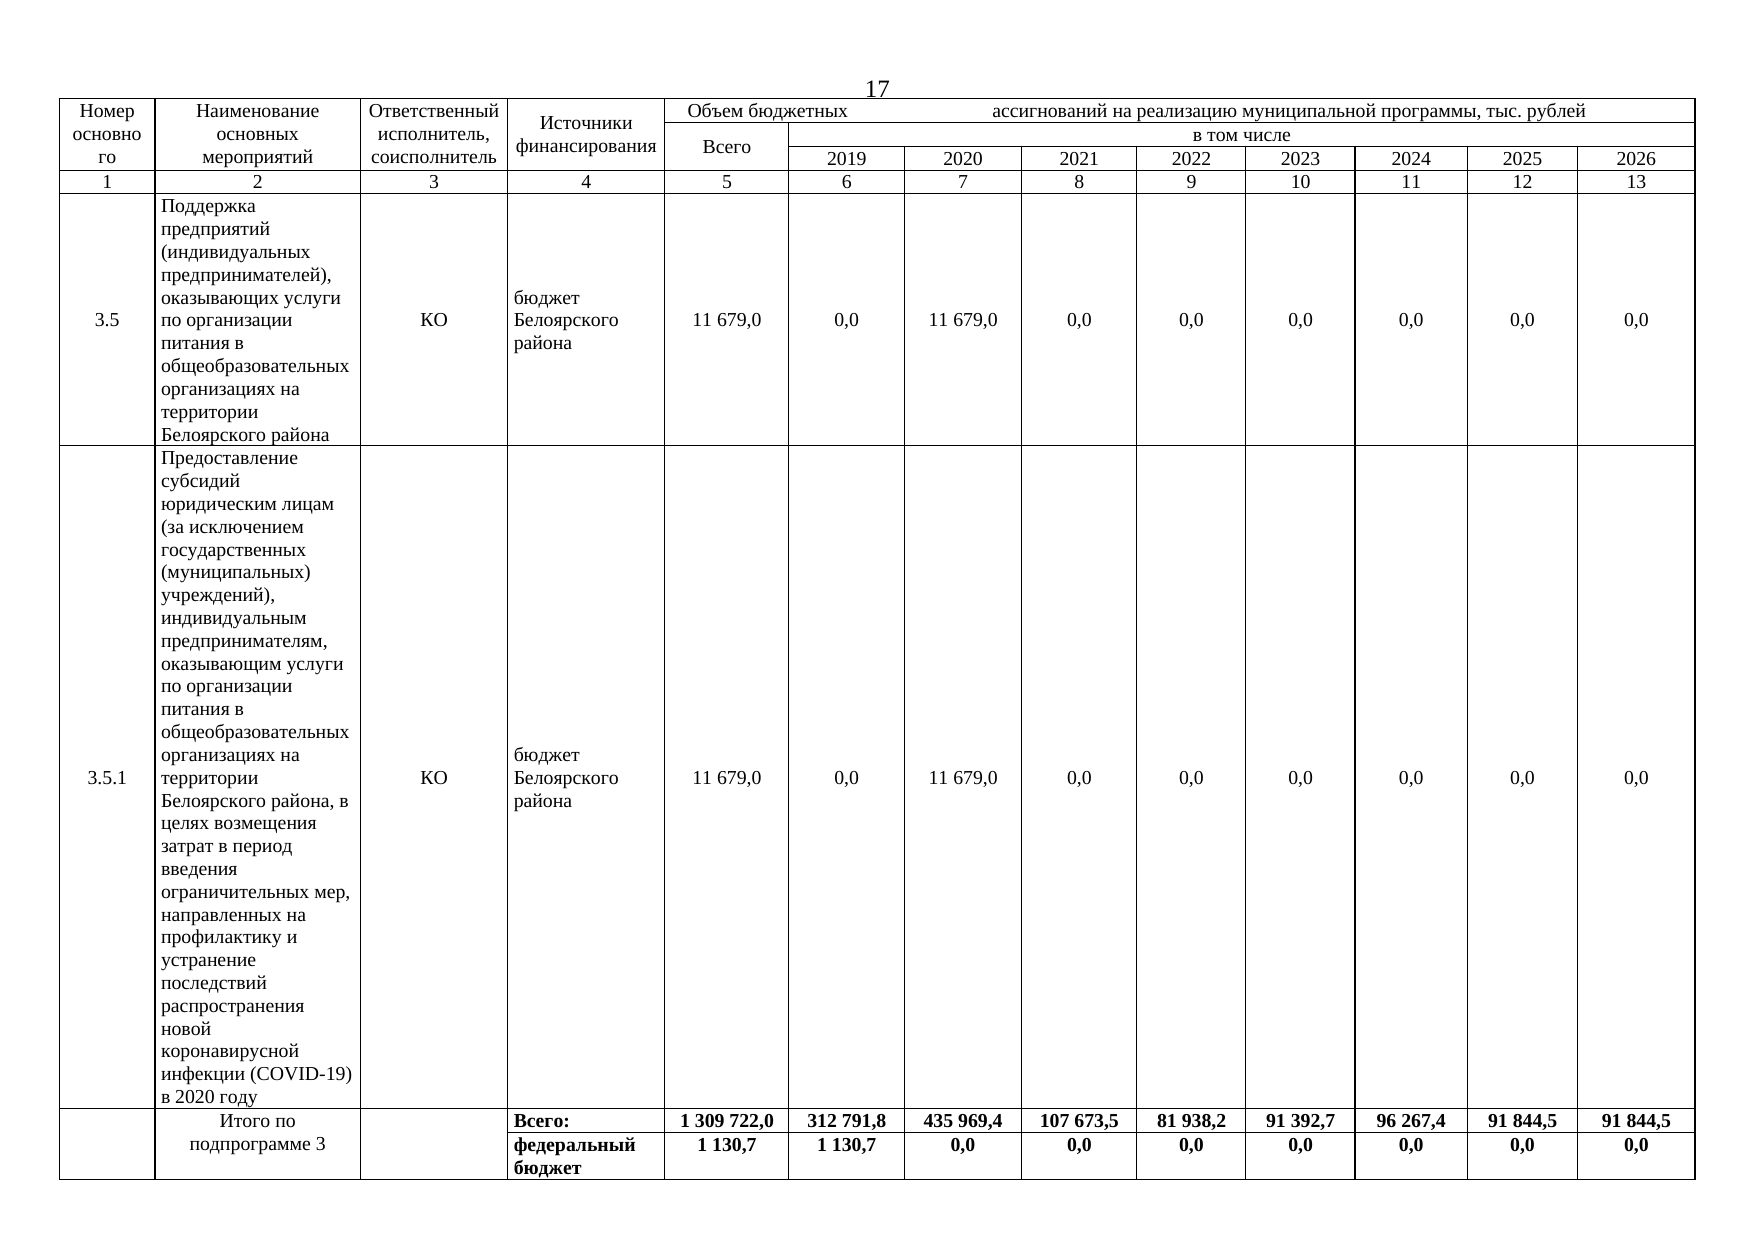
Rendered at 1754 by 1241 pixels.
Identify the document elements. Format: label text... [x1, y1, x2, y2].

table_cell Поддержка предприятий (индивидуальных предпринимателей), оказывающих услуги по организации питания в общеобразовательных организациях на территории Белоярского района [156, 194, 360, 445]
table_cell 2026 [1578, 147, 1694, 169]
table_cell 107 673,5 [1022, 1109, 1136, 1132]
table_cell 11 [1356, 171, 1467, 193]
table_cell 11 679,0 [905, 194, 1021, 445]
table_cell [60, 1109, 154, 1178]
table_cell 0,0 [1468, 194, 1577, 445]
table_cell 0,0 [905, 1133, 1021, 1178]
table_cell 10 [1246, 171, 1354, 193]
table_cell 0,0 [1137, 446, 1245, 1108]
table_cell 0,0 [1022, 446, 1136, 1108]
table_cell 4 [508, 171, 664, 193]
table_cell 2023 [1246, 147, 1354, 169]
table_cell 0,0 [789, 194, 904, 445]
table_cell 8 [1022, 171, 1136, 193]
table_cell Итого по подпрограмме 3 [156, 1109, 360, 1178]
table_cell 1 309 722,0 [665, 1109, 788, 1132]
table_header Источники финансирования [508, 99, 664, 169]
table_cell 3.5 [60, 194, 154, 445]
table_cell 0,0 [1022, 1133, 1136, 1178]
table_cell 3.5.1 [60, 446, 154, 1108]
table_cell 1 130,7 [789, 1133, 904, 1178]
table_cell 11 679,0 [665, 194, 788, 445]
table_cell 96 267,4 [1356, 1109, 1467, 1132]
table_cell 0,0 [1468, 446, 1577, 1108]
table_cell 2021 [1022, 147, 1136, 169]
table_cell КО [361, 446, 507, 1108]
table_cell 0,0 [1022, 194, 1136, 445]
table_cell 7 [905, 171, 1021, 193]
table_header Наименование основных мероприятий муниципальной программы (связь мероприятий с показателями муниципальной программы) [156, 99, 360, 169]
table_cell 11 679,0 [665, 446, 788, 1108]
table_cell Всего [665, 123, 788, 169]
table_cell 3 [361, 171, 507, 193]
table_cell 312 791,8 [789, 1109, 904, 1132]
table_cell 0,0 [1356, 194, 1467, 445]
table_cell 0,0 [1468, 1133, 1577, 1178]
table_cell 91 844,5 [1578, 1109, 1694, 1132]
table_cell 6 [789, 171, 904, 193]
table_cell 0,0 [1246, 446, 1354, 1108]
table_cell 0,0 [1356, 446, 1467, 1108]
table_cell 81 938,2 [1137, 1109, 1245, 1132]
table_cell 11 679,0 [905, 446, 1021, 1108]
table_cell Всего: [508, 1109, 664, 1132]
table_cell 9 [1137, 171, 1245, 193]
table_cell 0,0 [1578, 194, 1694, 445]
table_cell 5 [665, 171, 788, 193]
table_cell федеральный бюджет [508, 1133, 664, 1178]
table_cell 1 [60, 171, 154, 193]
table_cell КО [361, 194, 507, 445]
table_cell 0,0 [789, 446, 904, 1108]
table_cell 2020 [905, 147, 1021, 169]
table_cell 2024 [1356, 147, 1467, 169]
table_cell 1 130,7 [665, 1133, 788, 1178]
table_cell 0,0 [1137, 194, 1245, 445]
table_cell 0,0 [1137, 1133, 1245, 1178]
table_cell 0,0 [1578, 1133, 1694, 1178]
table_cell 2 [156, 171, 360, 193]
table_cell 435 969,4 [905, 1109, 1021, 1132]
table_header Ответственный исполнитель, соисполнитель муниципальной программы [361, 99, 507, 169]
table_cell 12 [1468, 171, 1577, 193]
table_cell 2019 [789, 147, 904, 169]
table_cell [361, 1109, 507, 1178]
table_cell бюджет Белоярского района [508, 194, 664, 445]
table_cell 2025 [1468, 147, 1577, 169]
table_cell 91 392,7 [1246, 1109, 1354, 1132]
table_cell 91 844,5 [1468, 1109, 1577, 1132]
table_cell Предоставление субсидий юридическим лицам (за исключением государственных (муниципальных) учреждений), индивидуальным предпринимателям, оказывающим услуги по организации питания в общеобразовательных организациях на территории Белоярского района, в целях возмещения затрат в период введения ограничительных мер, направленных на профилактику и устранение последствий распространения новой коронавирусной инфекции (COVID-19) в 2020 году [156, 446, 360, 1108]
table_cell 0,0 [1356, 1133, 1467, 1178]
table_cell в том числе [789, 123, 1694, 146]
table_header Номер основно го меропри ятия [60, 99, 154, 169]
table_cell 2022 [1137, 147, 1245, 169]
table_cell 13 [1578, 171, 1694, 193]
table_cell 0,0 [1246, 194, 1354, 445]
table_header Объем бюджетных ассигнований на реализацию муниципальной программы, тыс. рублей [665, 99, 1694, 122]
table_cell 0,0 [1578, 446, 1694, 1108]
table_cell бюджет Белоярского района [508, 446, 664, 1108]
table_cell 0,0 [1246, 1133, 1354, 1178]
